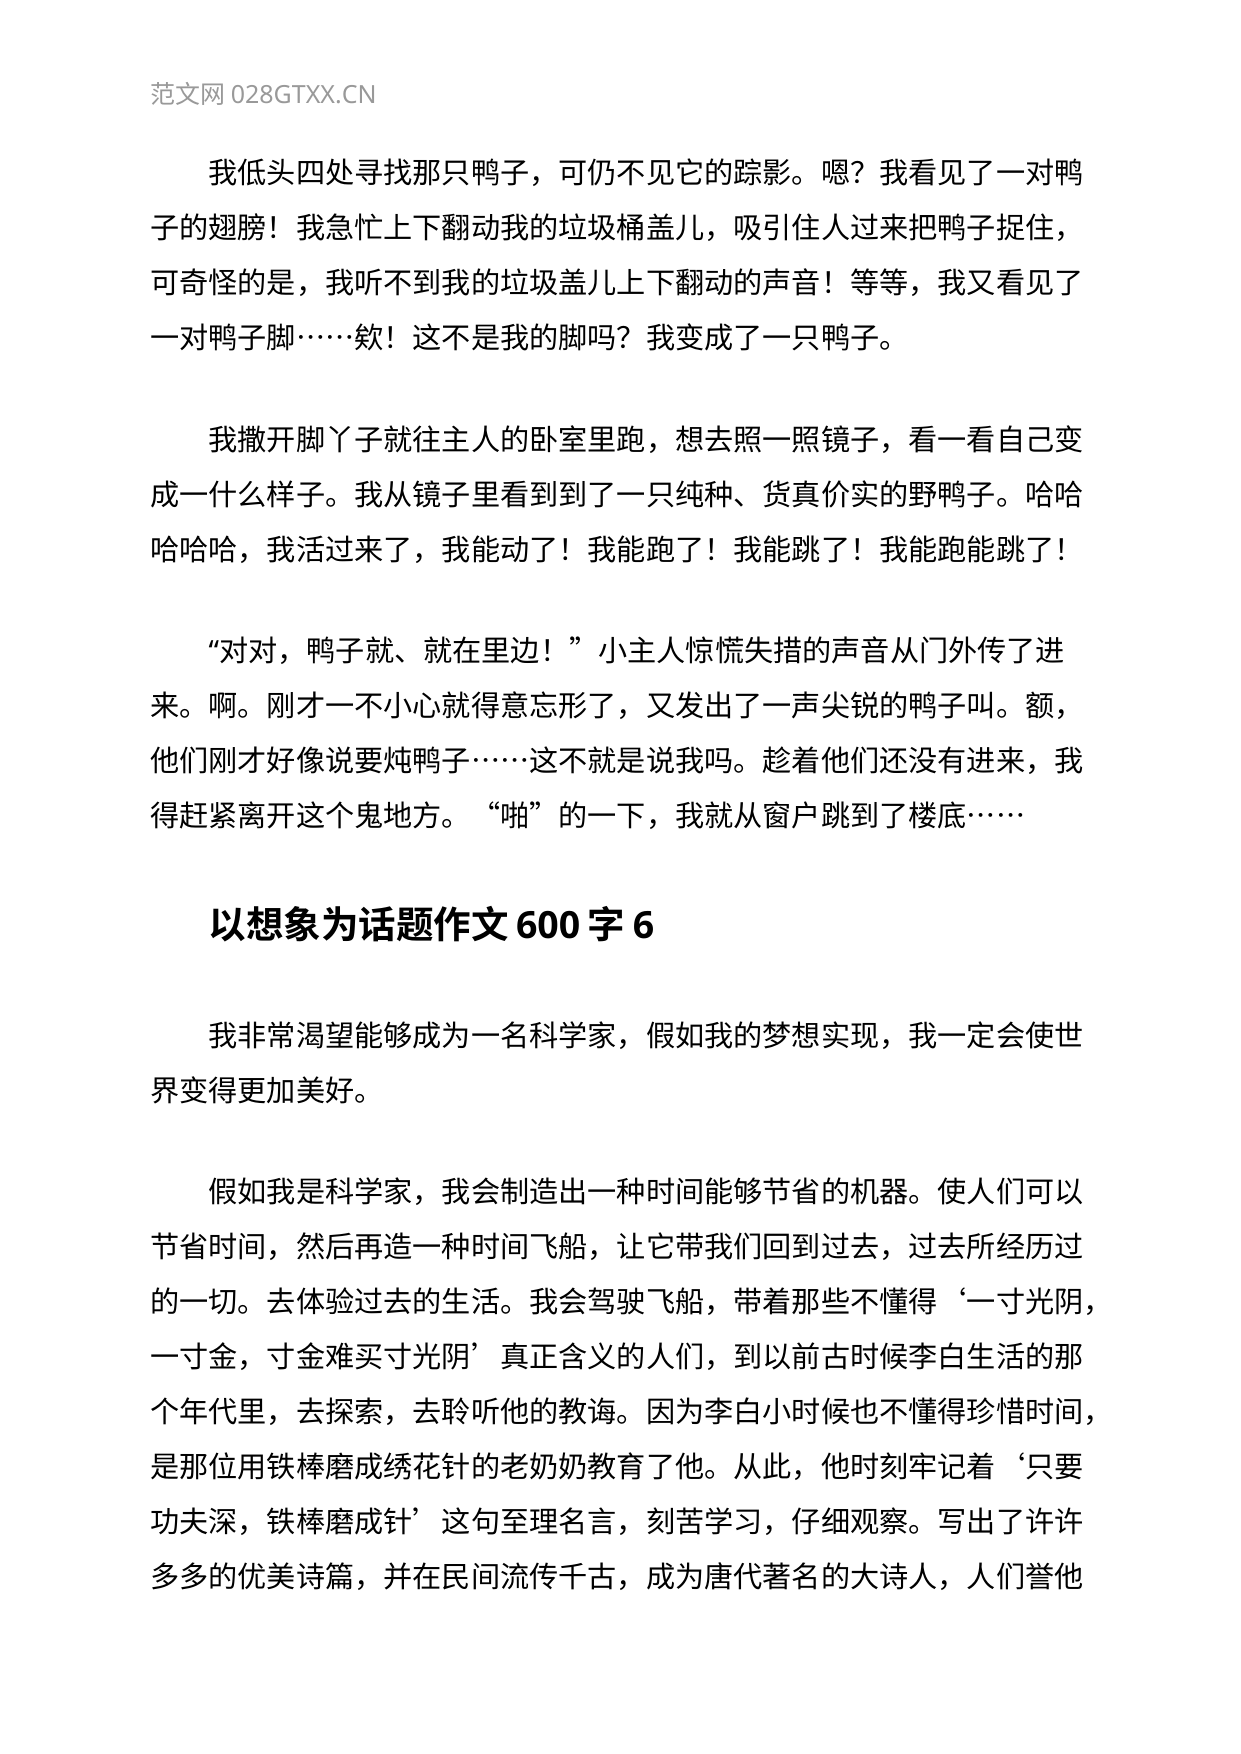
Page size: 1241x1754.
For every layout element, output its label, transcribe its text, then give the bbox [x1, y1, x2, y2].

text 我低头四处寻找那只鸭子，可仍不见它的踪影。嗯？我看见了一对鸭子的翅膀！我急忙上下翻动我的垃圾桶盖儿，吸引住人过来把鸭子捉住，可奇怪的是，我听不到我的垃圾盖儿上下翻动的声音！等等，我又看见了一对鸭子脚……欸！这不是我的脚吗？我变成了一只鸭子。 [150, 150, 1090, 357]
text 以想象为话题作文600字6 [150, 894, 1090, 949]
text 我非常渴望能够成为一名科学家，假如我的梦想实现，我一定会使世界变得更加美好。 [150, 1012, 1090, 1109]
text “对对，鸭子就、就在里边！”小主人惊慌失措的声音从门外传了进来。啊。刚才一不小心就得意忘形了，又发出了一声尖锐的鸭子叫。额，他们刚才好像说要炖鸭子……这不就是说我吗。趁着他们还没有进来，我得赶紧离开这个鬼地方。“啪”的一下，我就从窗户跳到了楼底…… [150, 628, 1090, 835]
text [150, 1169, 1090, 1595]
text 我撒开脚丫子就往主人的卧室里跑，想去照一照镜子，看一看自己变成一什么样子。我从镜子里看到到了一只纯种、货真价实的野鸭子。哈哈哈哈哈，我活过来了，我能动了！我能跑了！我能跳了！我能跑能跳了！ [150, 416, 1090, 568]
